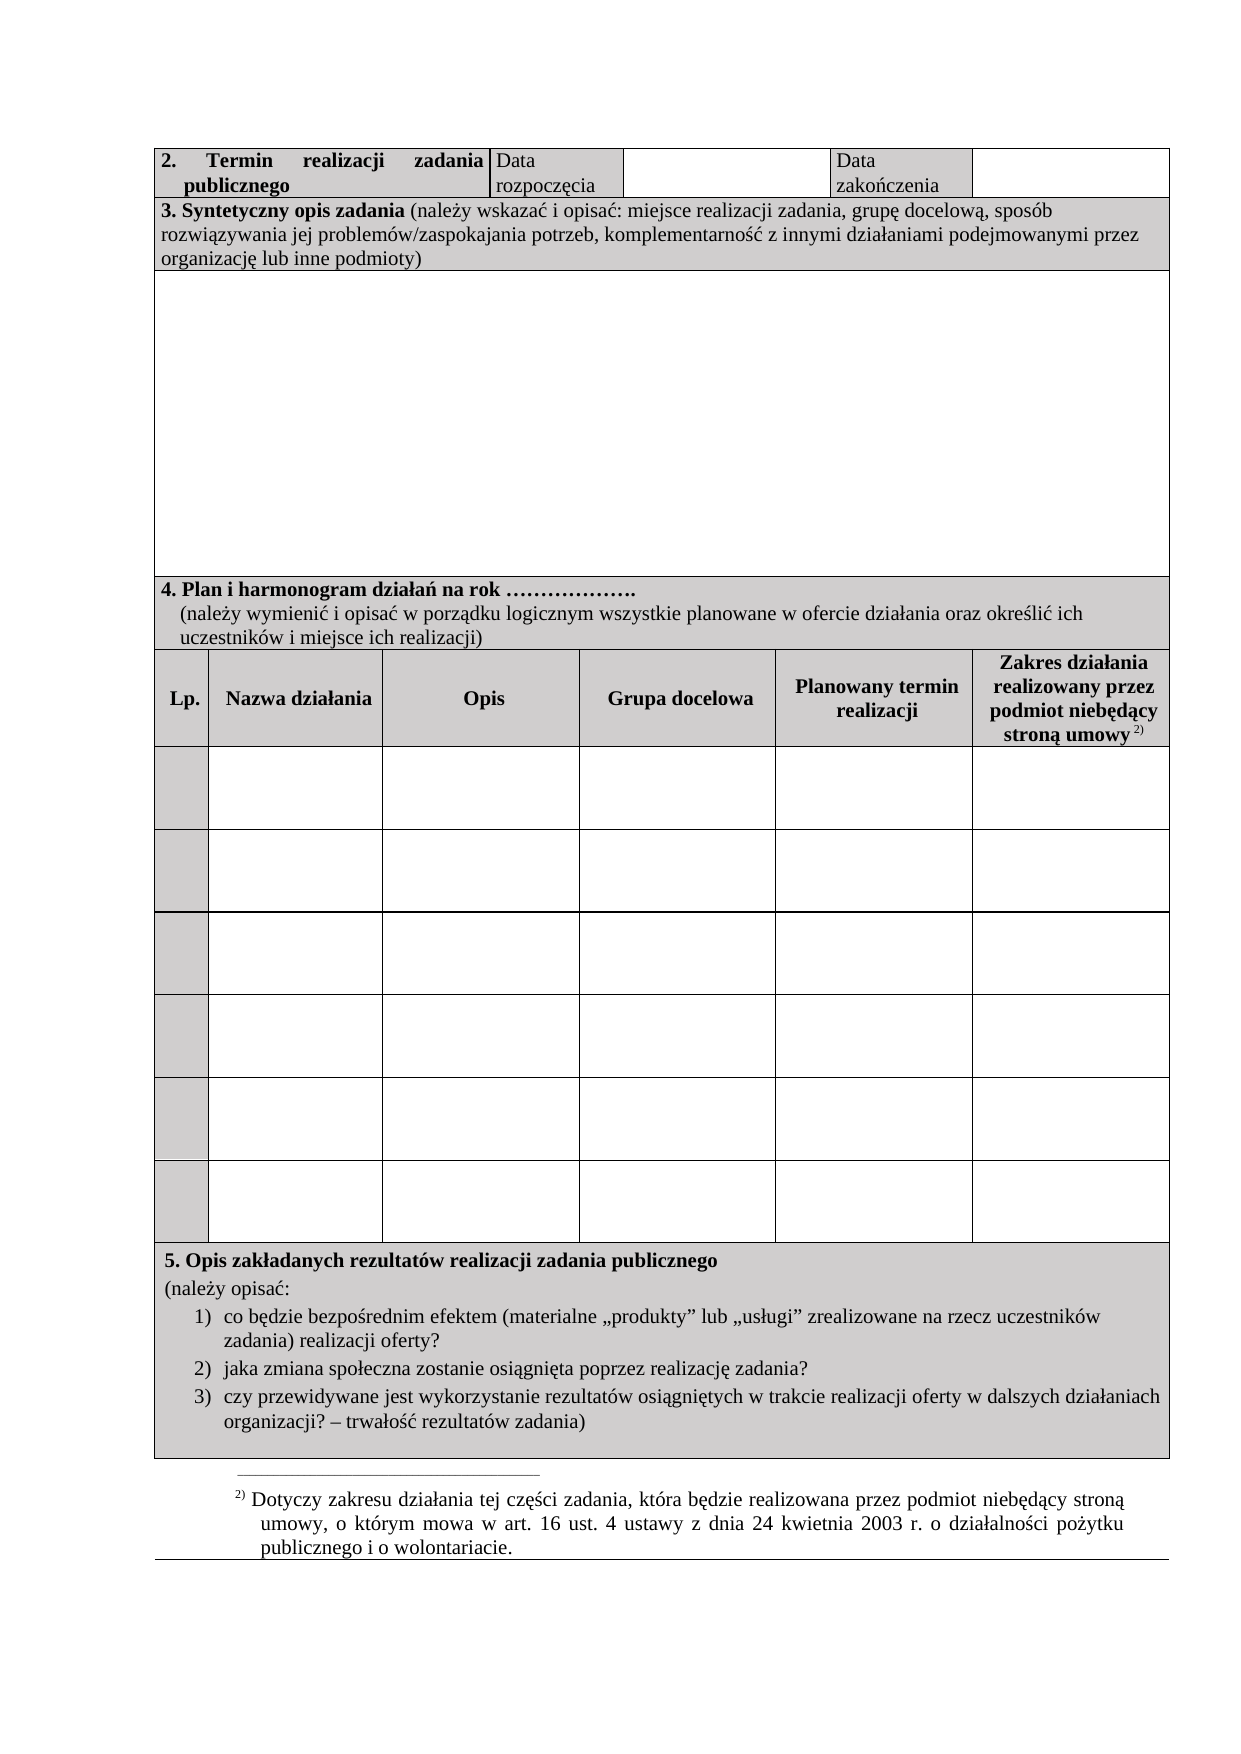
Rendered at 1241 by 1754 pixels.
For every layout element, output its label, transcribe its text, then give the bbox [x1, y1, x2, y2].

table_cell [209, 913, 382, 994]
table_header 2. Termin realizacji zadania publicznego [155, 149, 489, 197]
table_cell 5. Opis zakładanych rezultatów realizacji zadania publicznego (należy opisać: 1) co będzie bezpośrednim efektem (materialne „produkty” lub „usługi” zrealizowane na rzecz uczestników zadania) realizacji oferty? 2) jaka zmiana społeczna zostanie osiągnięta poprzez realizację zadania? 3) czy przewidywane jest wykorzystanie rezultatów osiągniętych w trakcie realizacji oferty w dalszych działaniach organizacji? – trwałość rezultatów zadania) [155, 1243, 1169, 1458]
table_header [973, 149, 1169, 197]
table_cell Nazwa działania [209, 650, 382, 746]
table_cell Zakres działania realizowany przez podmiot niebędący stroną umowy 2) [973, 650, 1169, 746]
table_cell [383, 747, 579, 829]
table_cell [155, 830, 208, 911]
table_cell [155, 1161, 208, 1242]
table_cell Grupa docelowa [580, 650, 775, 746]
table_cell [383, 1161, 579, 1242]
table_cell [776, 1161, 972, 1242]
table_cell [209, 830, 382, 911]
table_cell [776, 830, 972, 911]
table_cell Planowany termin realizacji [776, 650, 972, 746]
table_cell [383, 830, 579, 911]
table_cell [383, 913, 579, 994]
table_cell __________________________________________________ 2) Dotyczy zakresu działania tej części zadania, która będzie realizowana przez podmiot niebędący stroną umowy, o którym mowa w art. 16 ust. 4 ustawy z dnia 24 kwietnia 2003 r. o działalności pożytku publicznego i o wolontariacie. [155, 1459, 1169, 1559]
table_cell [776, 995, 972, 1077]
table_cell [973, 913, 1169, 994]
table_cell [209, 995, 382, 1077]
table_header [624, 149, 830, 197]
table_cell [209, 1161, 382, 1242]
table_cell [155, 747, 208, 829]
table_cell [155, 271, 1169, 576]
table_cell Opis [383, 650, 579, 746]
table_cell [383, 1078, 579, 1159]
table_cell [155, 995, 208, 1077]
table_cell [776, 913, 972, 994]
table_cell [776, 747, 972, 829]
table_header Data zakończenia [831, 149, 972, 197]
table_cell 3. Syntetyczny opis zadania (należy wskazać i opisać: miejsce realizacji zadania, grupę docelową, sposób rozwiązywania jej problemów/zaspokajania potrzeb, komplementarność z innymi działaniami podejmowanymi przez organizację lub inne podmioty) [155, 198, 1169, 270]
table_cell [155, 913, 208, 994]
table_cell [209, 1078, 382, 1159]
table_cell [973, 1161, 1169, 1242]
table_cell [580, 747, 775, 829]
table_cell [776, 1078, 972, 1159]
table_cell [155, 1078, 208, 1159]
table_cell [580, 1161, 775, 1242]
table_cell [973, 995, 1169, 1077]
table_cell [973, 1078, 1169, 1159]
table_cell [580, 995, 775, 1077]
table_cell [973, 747, 1169, 829]
table_cell [580, 830, 775, 911]
table_cell [973, 830, 1169, 911]
table_cell [580, 913, 775, 994]
table_header Data rozpoczęcia [491, 149, 623, 197]
table_cell Lp. [155, 650, 208, 746]
table_cell [383, 995, 579, 1077]
table_cell 4. Plan i harmonogram działań na rok ………………. (należy wymienić i opisać w porządku logicznym wszystkie planowane w ofercie działania oraz określić ich uczestników i miejsce ich realizacji) [155, 577, 1169, 649]
table_cell [209, 747, 382, 829]
table_cell [580, 1078, 775, 1159]
